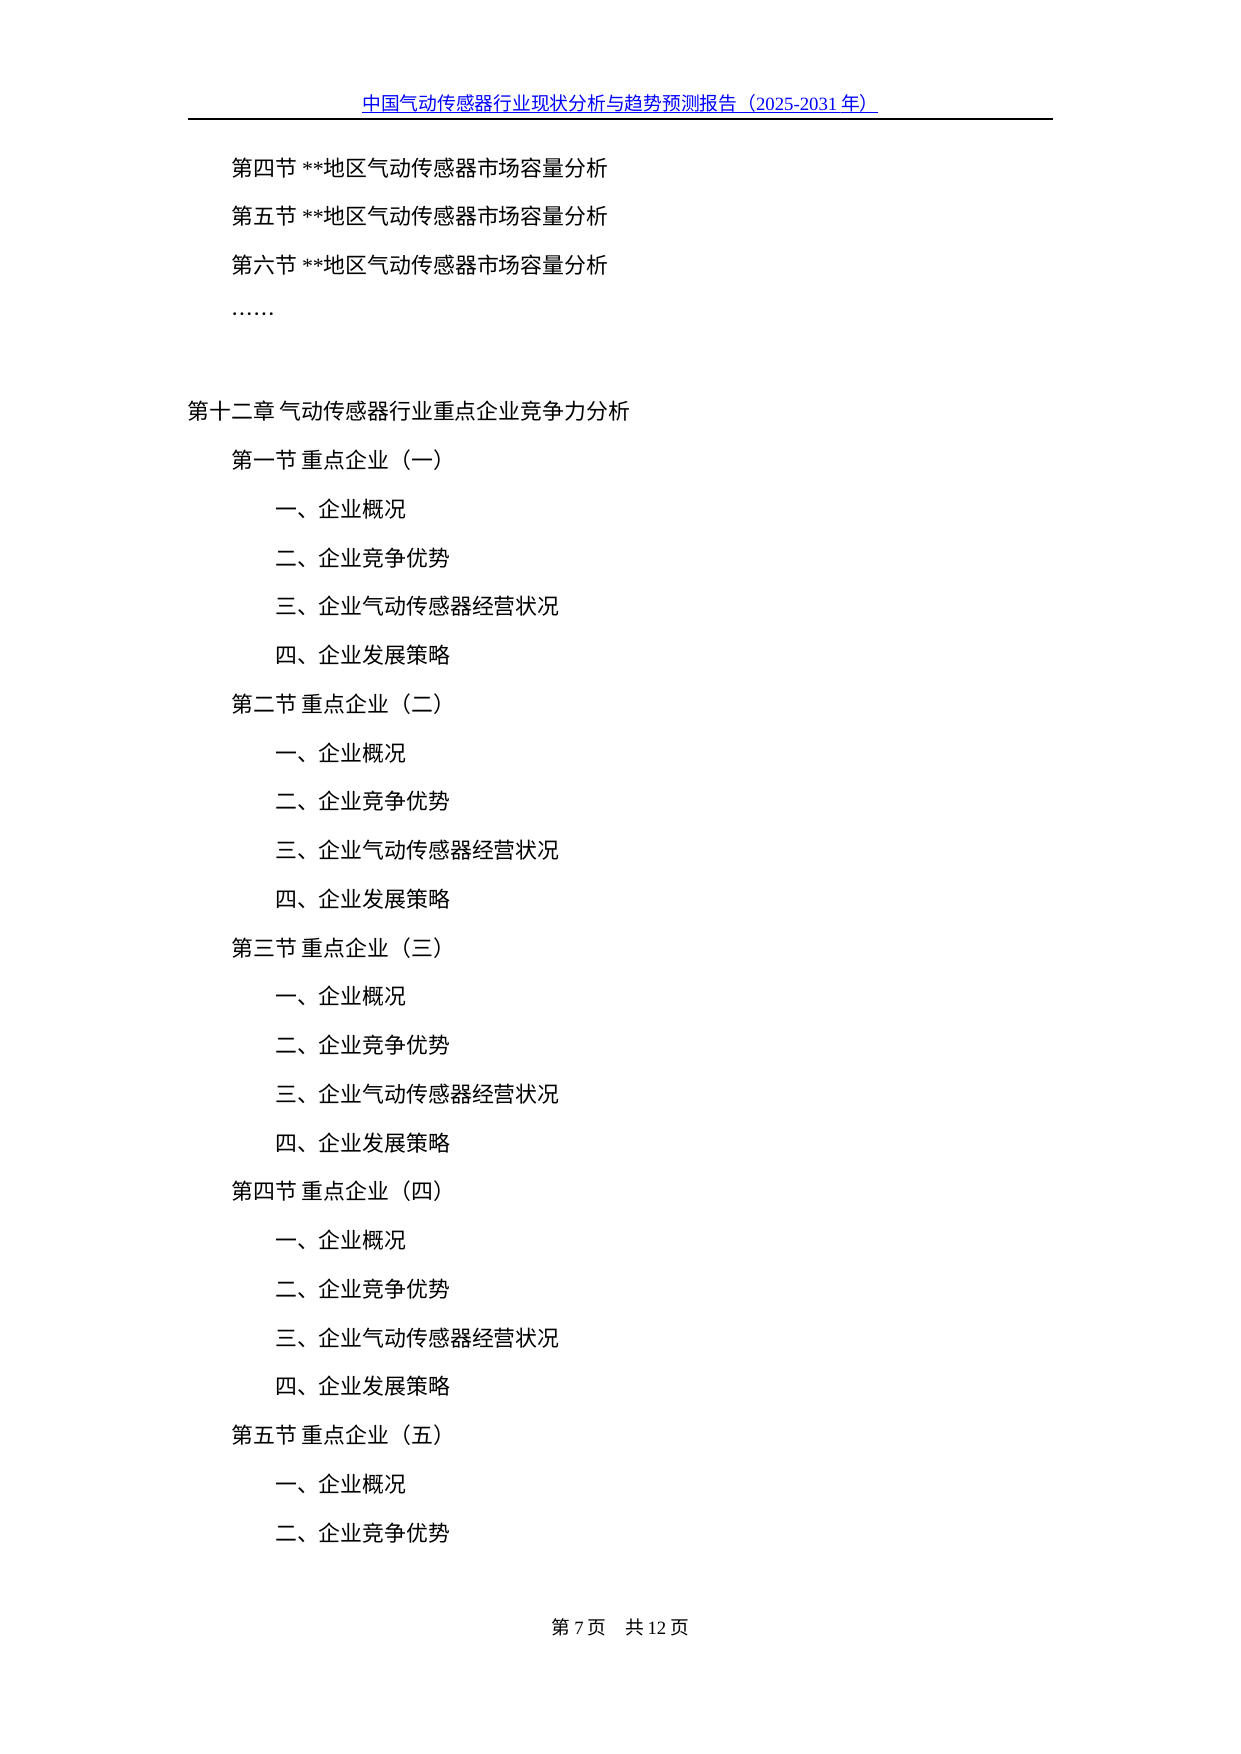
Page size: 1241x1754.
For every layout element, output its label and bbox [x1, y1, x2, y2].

text [187, 150, 1053, 1548]
